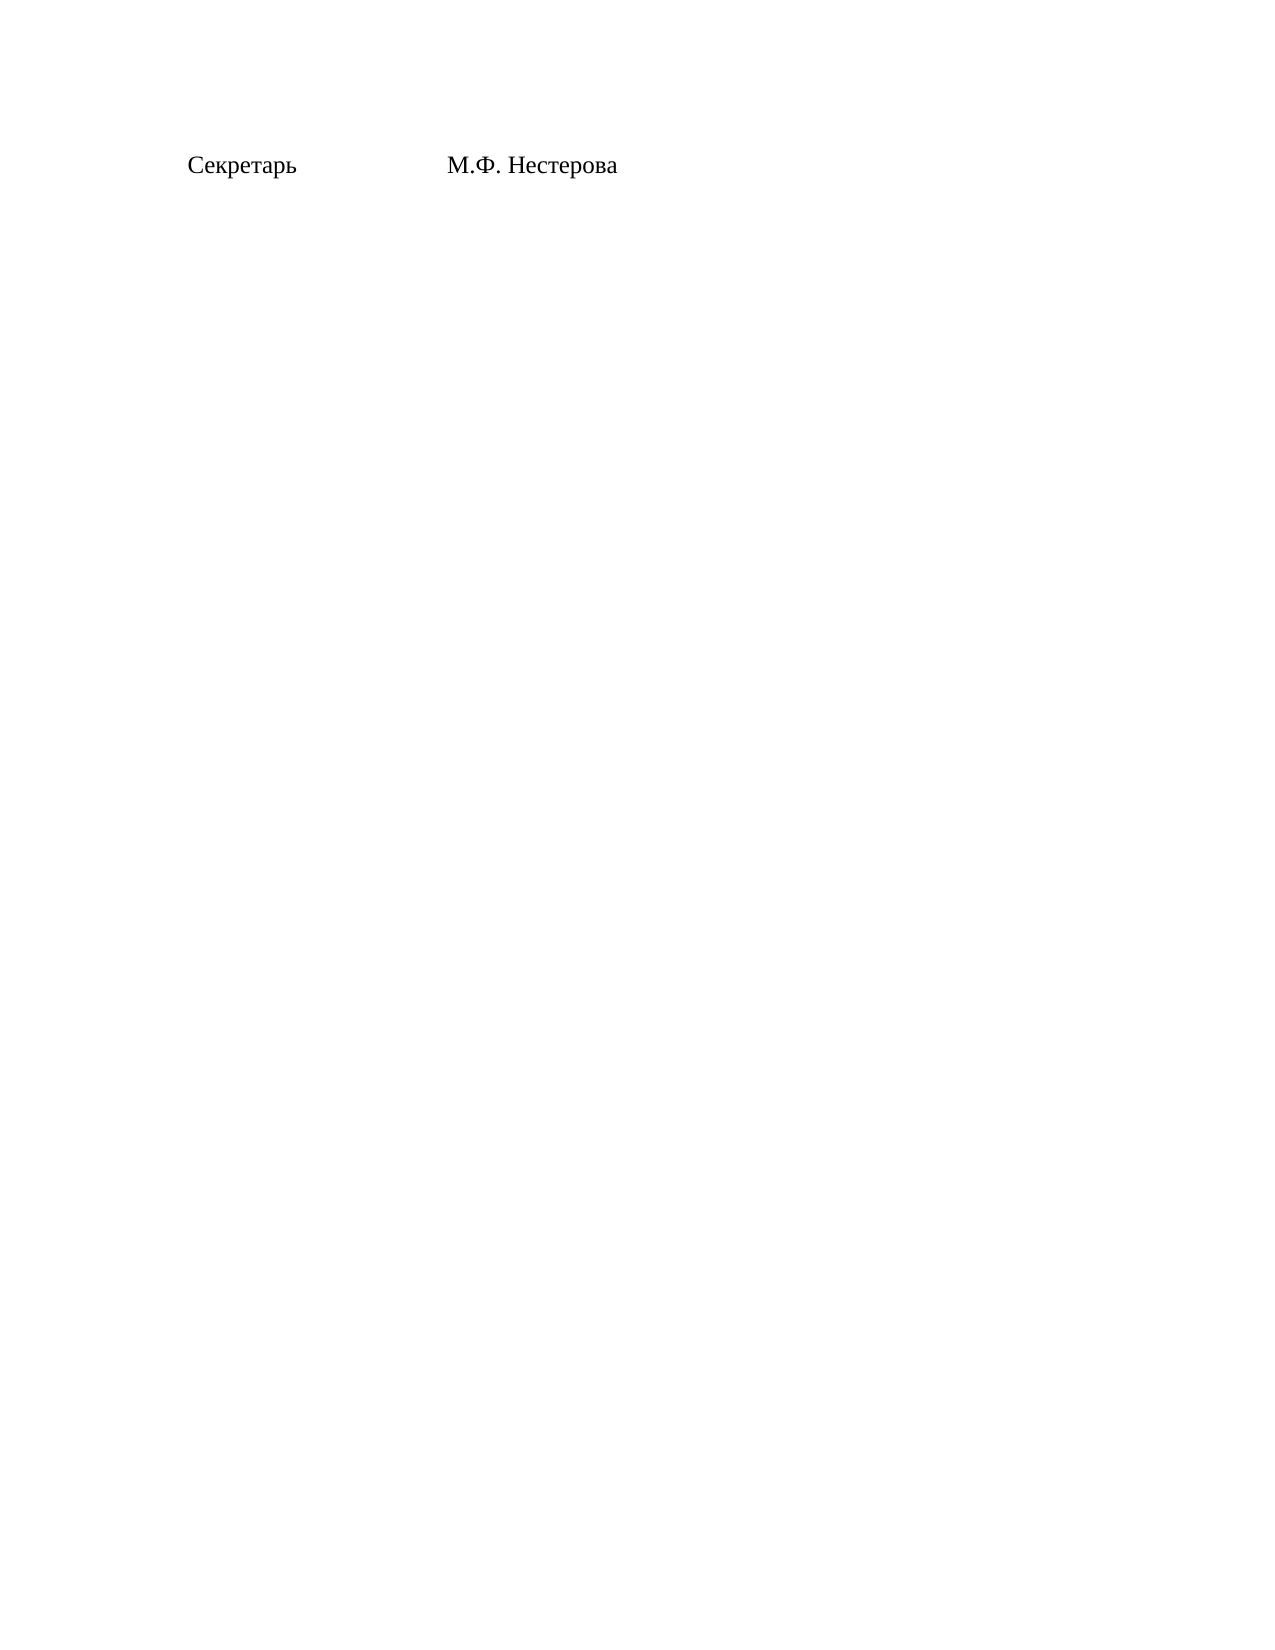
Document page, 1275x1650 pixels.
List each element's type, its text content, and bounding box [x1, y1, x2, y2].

text Секретарь М.Ф. Нестерова [187, 150, 1087, 179]
